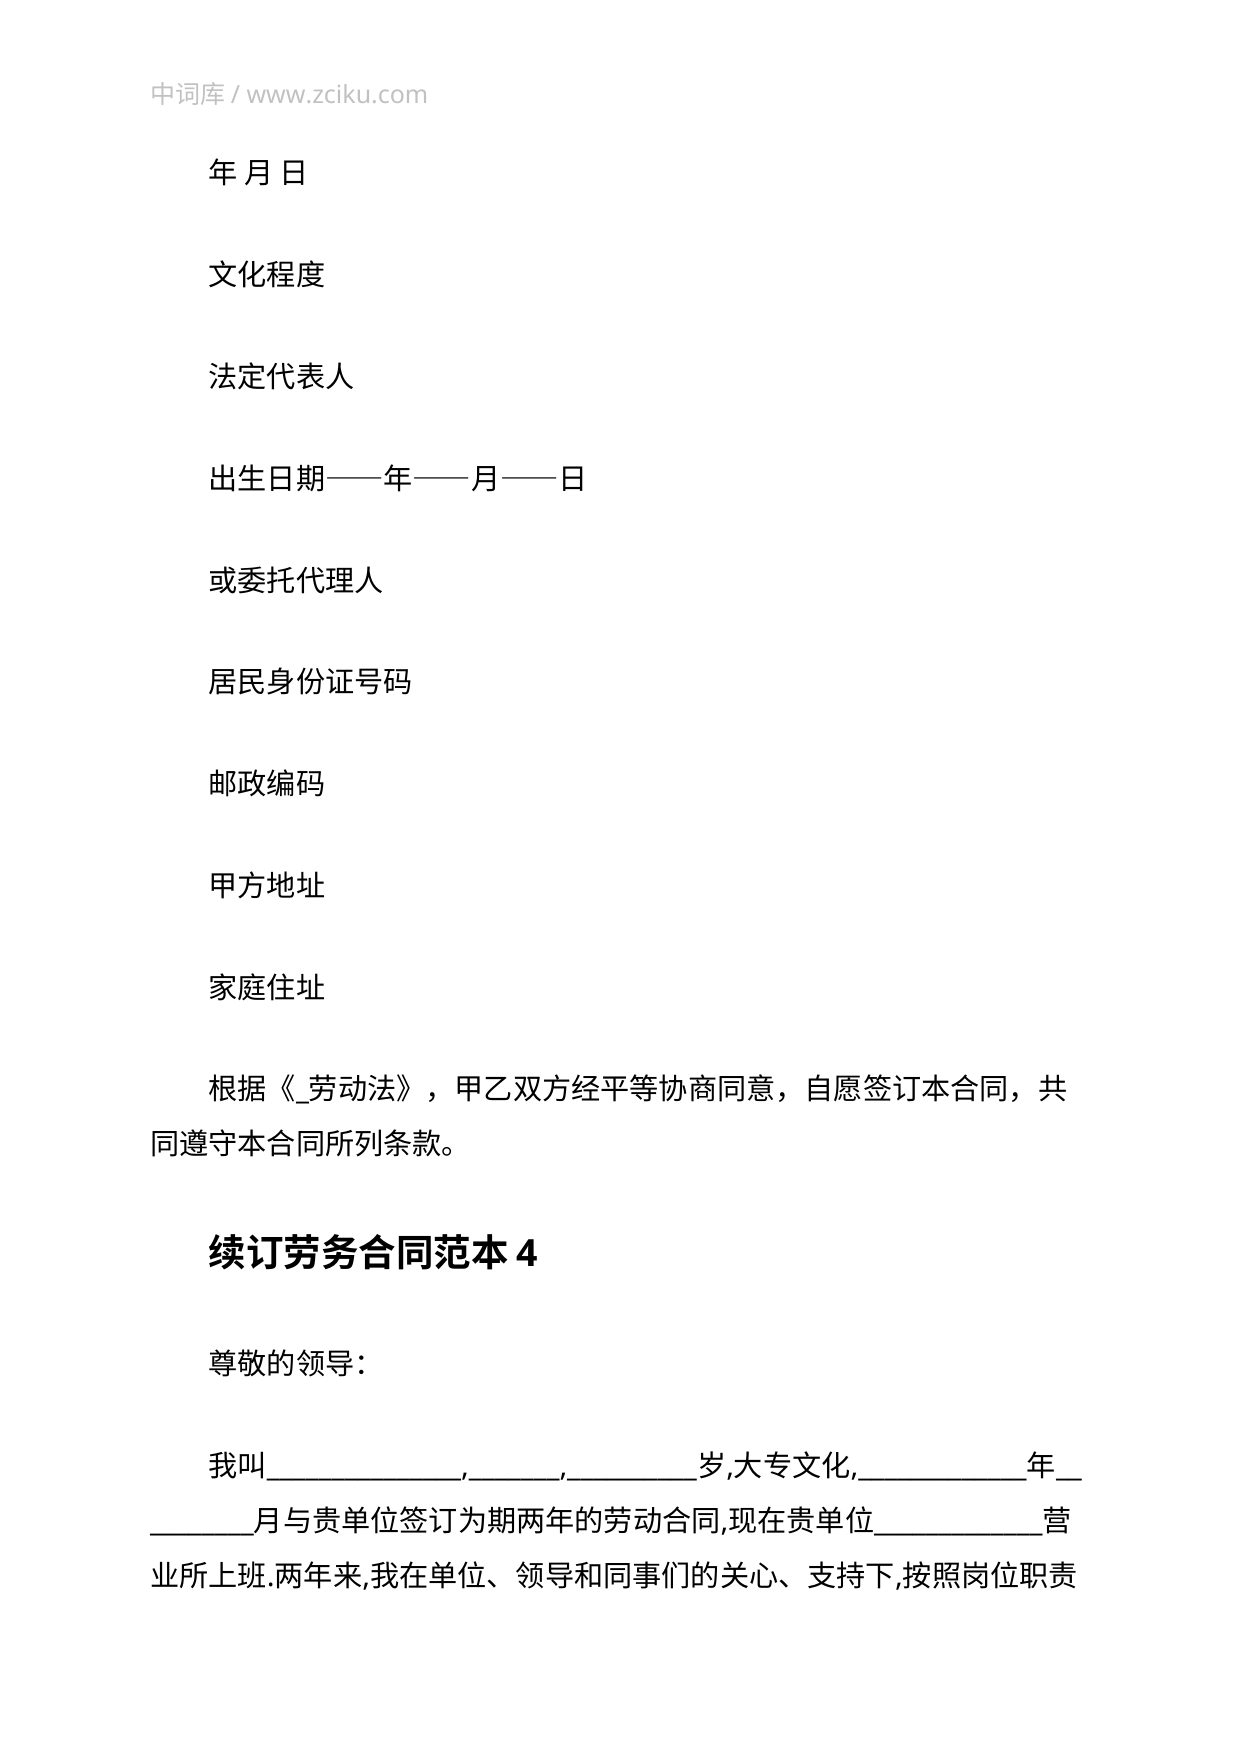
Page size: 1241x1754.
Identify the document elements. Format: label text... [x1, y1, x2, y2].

text 根据《_劳动法》，甲乙双方经平等协商同意，自愿签订本合同，共同遵守本合同所列条款。 [150, 1066, 1090, 1163]
text 甲方地址 [150, 862, 1090, 905]
text 法定代表人 [150, 353, 1090, 396]
text 邮政编码 [150, 761, 1090, 803]
text 文化程度 [150, 252, 1090, 294]
text 或委托代理人 [150, 557, 1090, 599]
text 年 月 日 [150, 150, 1090, 192]
text 续订劳务合同范本4 [150, 1223, 1090, 1277]
text 出生日期——年——月——日 [150, 455, 1090, 498]
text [150, 1442, 1090, 1594]
text 居民身份证号码 [150, 659, 1090, 701]
text 家庭住址 [150, 964, 1090, 1006]
text 尊敬的领导： [150, 1340, 1090, 1383]
